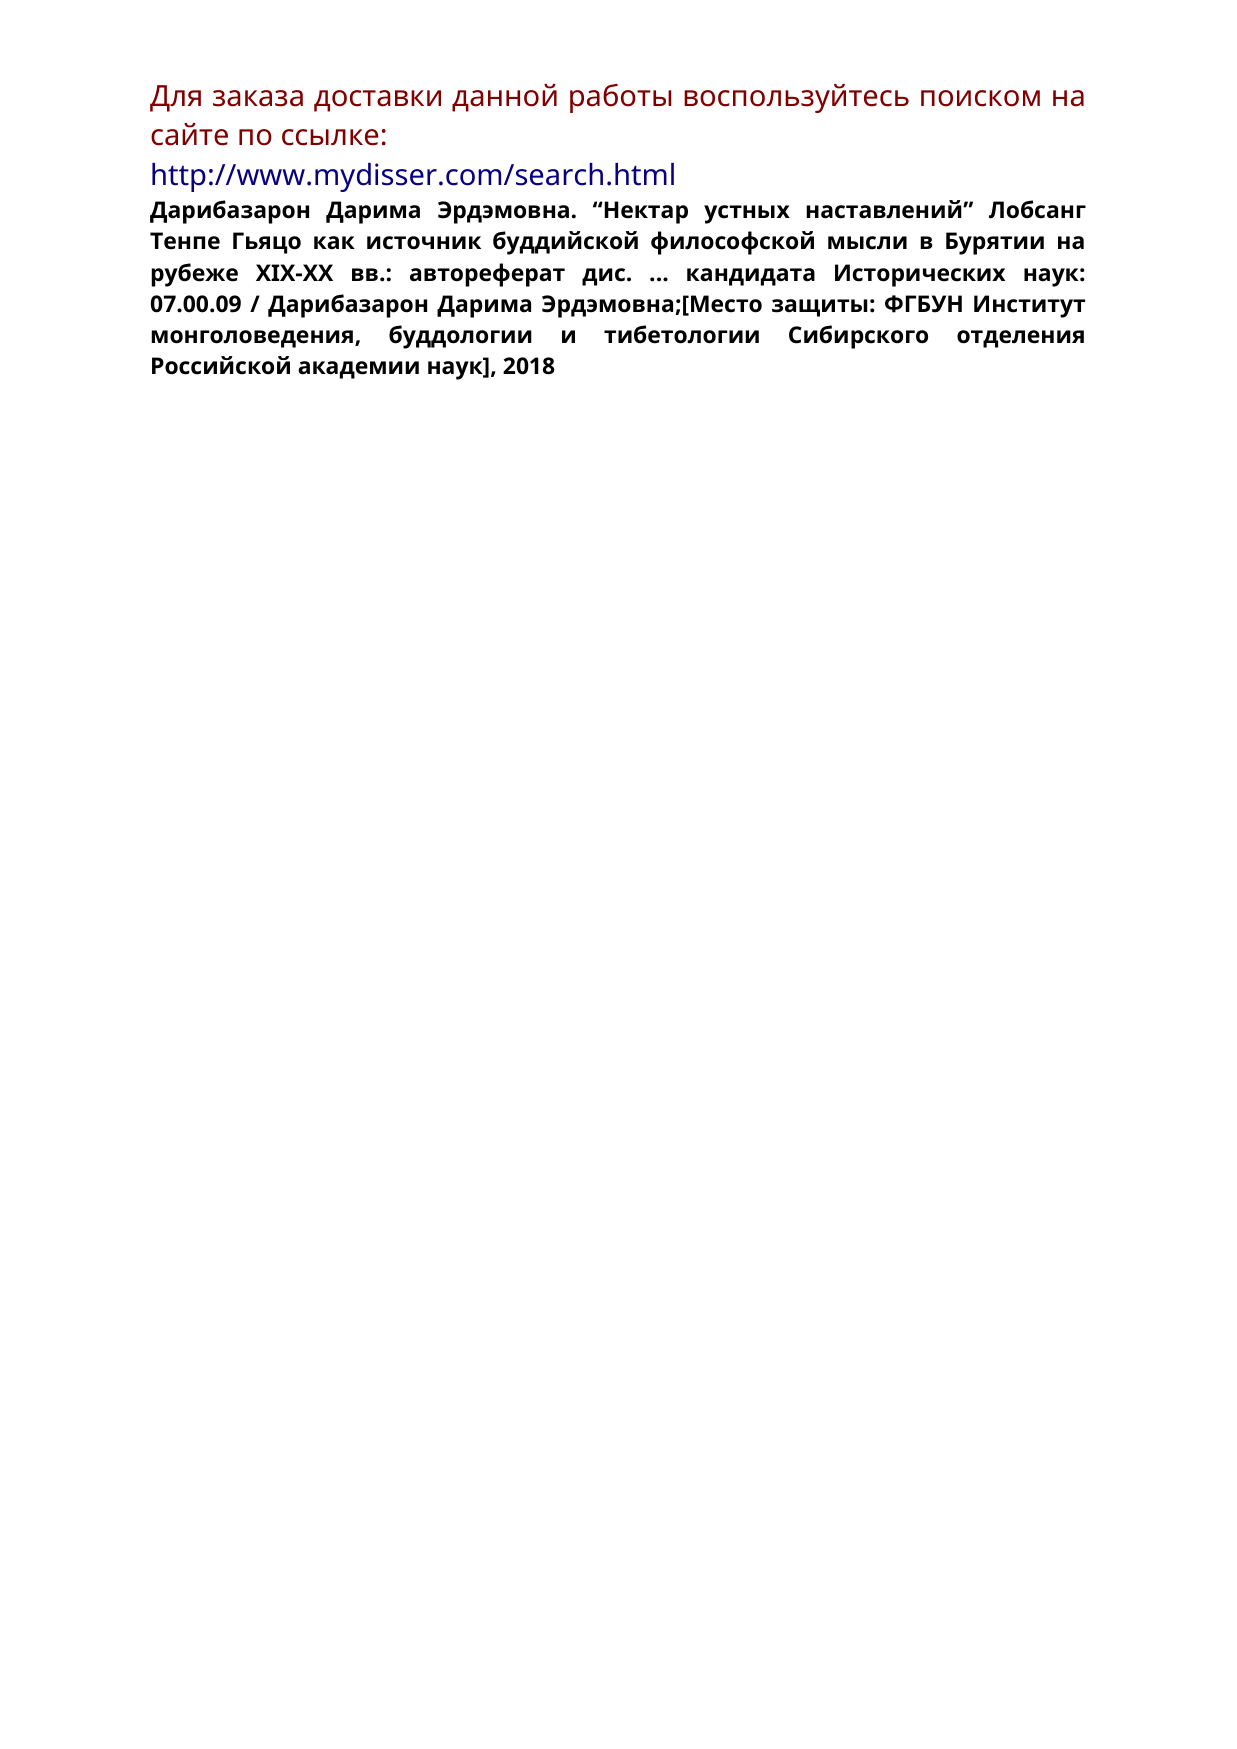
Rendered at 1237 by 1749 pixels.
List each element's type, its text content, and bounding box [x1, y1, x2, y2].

text Дарибазарон Дарима Эрдэмовна. “Нектар устных наставлений” Лобсанг Тенпе Гьяцо как источник буддийской философской мысли в Бурятии на рубеже XIX-XX вв.: автореферат дис. ... кандидата Исторических наук: 07.00.09 / Дарибазарон Дарима Эрдэмовна;[Место защиты: ФГБУН Институт монголоведения, буддологии и тибетологии Сибирского отделения Российской академии наук], 2018 [150, 194, 1086, 382]
